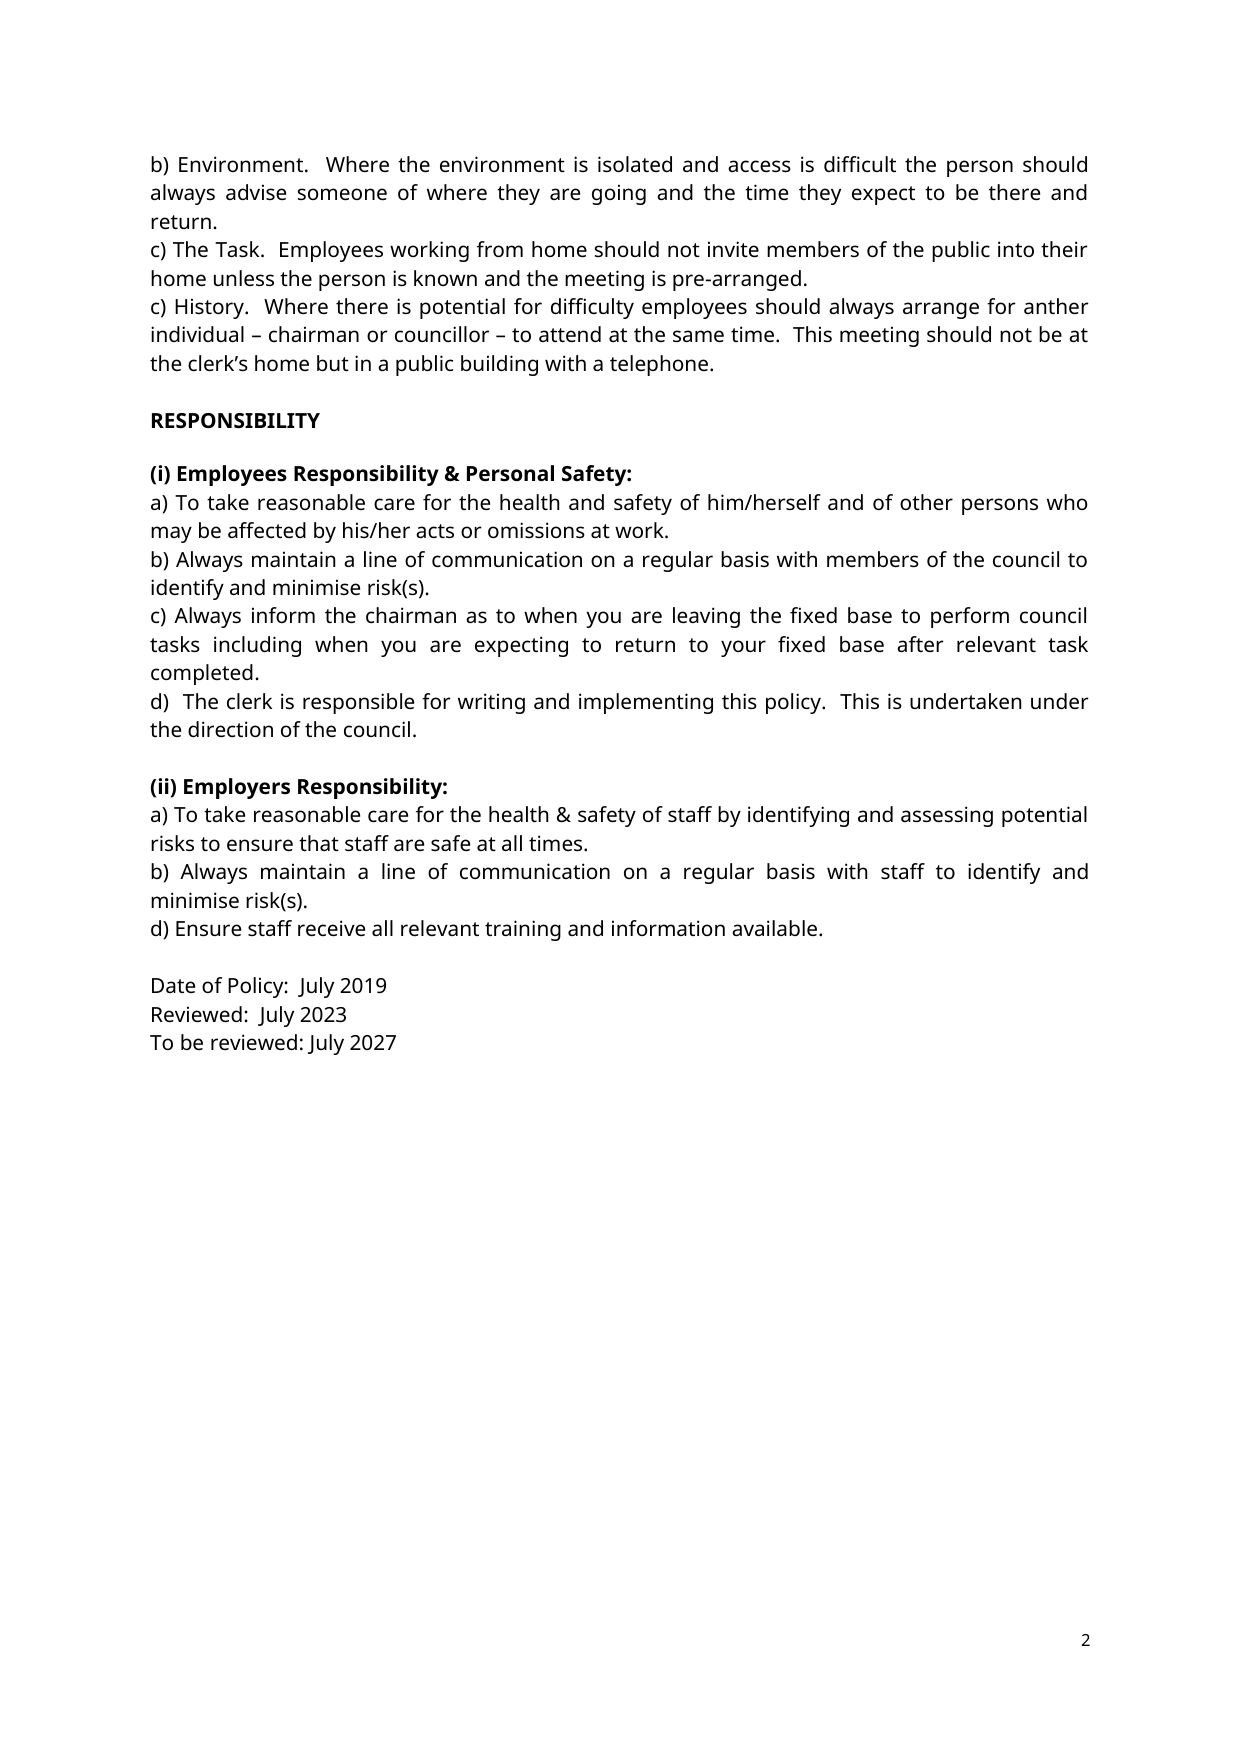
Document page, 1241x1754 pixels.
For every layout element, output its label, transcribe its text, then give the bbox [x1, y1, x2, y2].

text a) To take reasonable care for the health and safety of him/herself and of other persons who may be affected by his/her acts or omissions at work. [150, 488, 1090, 545]
text b) Always maintain a line of communication on a regular basis with members of the council to identify and minimise risk(s). [150, 545, 1090, 602]
text d) Ensure staff receive all relevant training and information available. [150, 914, 1090, 943]
text Date of Policy: July 2019 [150, 971, 1090, 1000]
text To be reviewed: July 2027 [150, 1028, 1090, 1057]
text c) The Task. Employees working from home should not invite members of the public into their home unless the person is known and the meeting is pre-arranged. [150, 235, 1090, 292]
text d) The clerk is responsible for writing and implementing this policy. This is undertaken under the direction of the council. [150, 687, 1090, 744]
text c) Always inform the chairman as to when you are leaving the fixed base to perform council tasks including when you are expecting to return to your fixed base after relevant task completed. [150, 602, 1090, 687]
text (i) Employees Responsibility & Personal Safety: [150, 459, 1090, 488]
text c) History. Where there is potential for difficulty employees should always arrange for anther individual – chairman or councillor – to attend at the same time. This meeting should not be at the clerk’s home but in a public building with a telephone. [150, 292, 1090, 377]
text b) Environment. Where the environment is isolated and access is difficult the person should always advise someone of where they are going and the time they expect to be there and return. [150, 150, 1090, 235]
text b) Always maintain a line of communication on a regular basis with staff to identify and minimise risk(s). [150, 857, 1090, 914]
text Reviewed: July 2023 [150, 1000, 1090, 1028]
text a) To take reasonable care for the health & safety of staff by identifying and assessing potential risks to ensure that staff are safe at all times. [150, 801, 1090, 857]
text (ii) Employers Responsibility: [150, 772, 1090, 801]
text RESPONSIBILITY [150, 406, 1090, 434]
